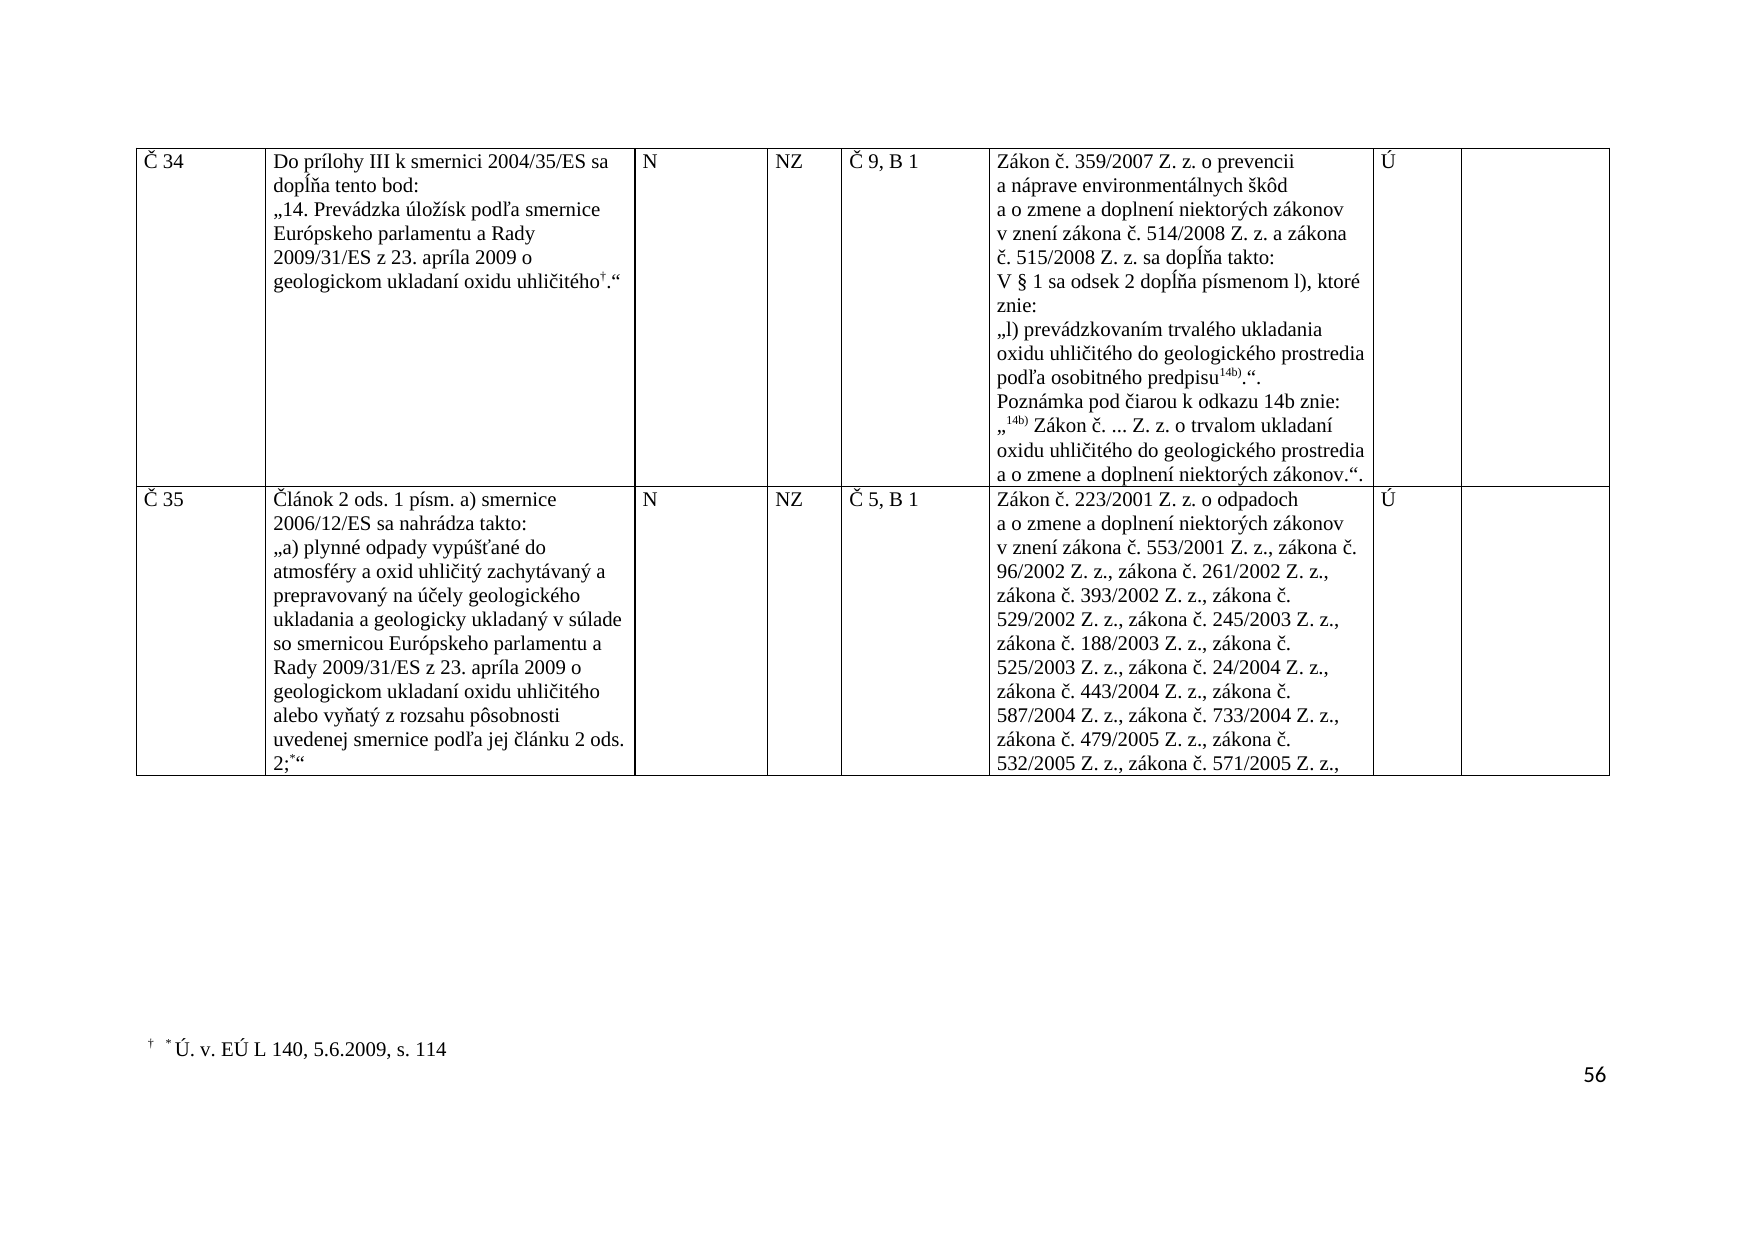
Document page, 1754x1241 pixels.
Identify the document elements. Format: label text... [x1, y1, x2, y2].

table_header Č 9, B 1 [842, 149, 989, 486]
table_cell Článok 2 ods. 1 písm. a) smernice 2006/12/ES sa nahrádza takto: „a) plynné odpady vypúšťané do atmosféry a oxid uhličitý zachytávaný a prepravovaný na účely geologického ukladania a geologicky ukladaný v súlade so smernicou Európskeho parlamentu a Rady 2009/31/ES z 23. apríla 2009 o geologickom ukladaní oxidu uhličitého alebo vyňatý z rozsahu pôsobnosti uvedenej smernice podľa jej článku 2 ods. 2;*“ [266, 487, 634, 775]
table_header Zákon č. 359/2007 Z. z. o prevencii a náprave environmentálnych škôd a o zmene a doplnení niektorých zákonov v znení zákona č. 514/2008 Z. z. a zákona č. 515/2008 Z. z. sa dopĺňa takto: V § 1 sa odsek 2 dopĺňa písmenom l), ktoré znie: „l) prevádzkovaním trvalého ukladania oxidu uhličitého do geologického prostredia podľa osobitného predpisu14b).“. Poznámka pod čiarou k odkazu 14b znie: „14b) Zákon č. ... Z. z. o trvalom ukladaní oxidu uhličitého do geologického prostredia a o zmene a doplnení niektorých zákonov.“. [990, 149, 1373, 486]
table_header Č 34 [137, 149, 265, 486]
table_cell Č 5, B 1 [842, 487, 989, 775]
table_header N [636, 149, 767, 486]
table_header [1462, 149, 1609, 486]
table_cell Ú [1374, 487, 1461, 775]
table_header Ú [1374, 149, 1461, 486]
table_cell [1462, 487, 1609, 775]
table_cell Zákon č. 223/2001 Z. z. o odpadoch a o zmene a doplnení niektorých zákonov v znení zákona č. 553/2001 Z. z., zákona č. 96/2002 Z. z., zákona č. 261/2002 Z. z., zákona č. 393/2002 Z. z., zákona č. 529/2002 Z. z., zákona č. 245/2003 Z. z., zákona č. 188/2003 Z. z., zákona č. 525/2003 Z. z., zákona č. 24/2004 Z. z., zákona č. 443/2004 Z. z., zákona č. 587/2004 Z. z., zákona č. 733/2004 Z. z., zákona č. 479/2005 Z. z., zákona č. 532/2005 Z. z., zákona č. 571/2005 Z. z., zákona č. 127/2006 Z. z., zákona č. 514/2008 Z. z., zákona č. 515/2008 Z. z., zákona č. 519/2008 Z. z., zákona č. 160/2009, zákona č. 386/2009, zákona č. 119/2010 Z. z. a zákona č. 145/2010 Z. z. sa dopĺňa takto: V § 1 ods. 3 sa za písm. b) vkladá písmeno c), ktoré znie: „c) nakladanie, zachytávanie, prepravu a trvalé ukladanie oxidu uhličitého do geologického prostredia podľa osobitného predpisu2a),“ Poznámka pod čiarou k odkazu 2a znie: „2a) Zákon č. ... Z. z. o trvalom ukladaní oxidu uhličitého do geologického prostredia a o zmene a doplnení niektorých zákonov.“. Doterajšie písmená c) až g) sa označujú ako písmená d) až h). [990, 487, 1373, 775]
table_header NZ [768, 149, 841, 486]
table_cell Č 35 [137, 487, 265, 775]
table_cell N [636, 487, 767, 775]
table_cell NZ [768, 487, 841, 775]
table_header Do prílohy III k smernici 2004/35/ES sa dopĺňa tento bod: „14. Prevádzka úložísk podľa smernice Európskeho parlamentu a Rady 2009/31/ES z 23. apríla 2009 o geologickom ukladaní oxidu uhličitého.“ [266, 149, 634, 486]
